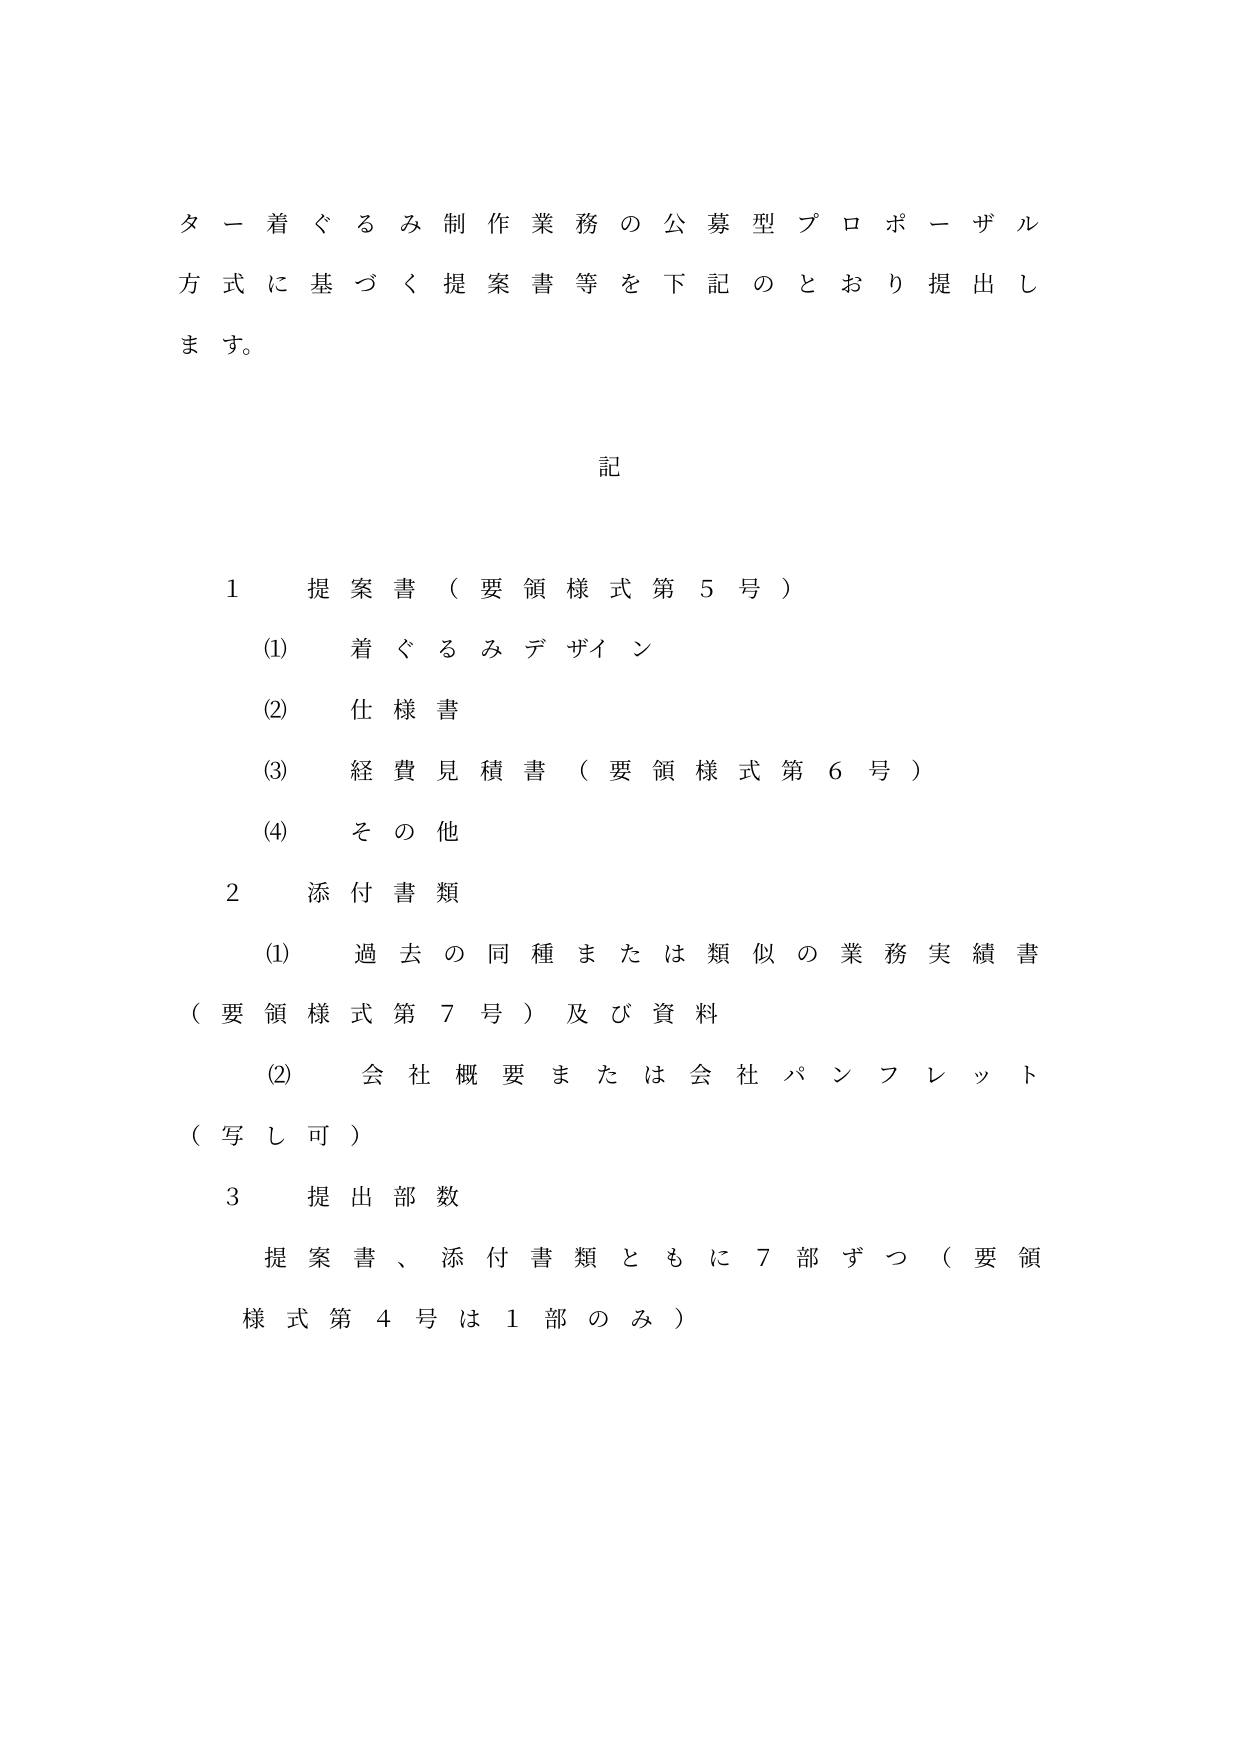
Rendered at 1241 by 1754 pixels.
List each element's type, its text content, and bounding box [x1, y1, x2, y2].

text ３ 提出部数 [178, 1165, 1062, 1226]
text ⑷ その他 [178, 800, 1062, 861]
text ⑴ 着ぐるみデザイン [178, 617, 1062, 678]
text ⑵ 会社概要または会社パンフレット（写し可） [178, 1043, 1062, 1165]
text ⑴ 過去の同種または類似の業務実績書（要領様式第７号）及び資料 [178, 922, 1062, 1043]
text １ 提案書（要領様式第５号） [178, 557, 1062, 617]
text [178, 192, 1062, 374]
text ⑵ 仕様書 [178, 678, 1062, 739]
text 記 [178, 435, 1062, 496]
text ⑶ 経費見積書（要領様式第６号） [178, 739, 1062, 800]
text 提案書、添付書類ともに７部ずつ（要領様式第４号は１部のみ） [221, 1226, 1062, 1347]
text ２ 添付書類 [178, 861, 1062, 922]
